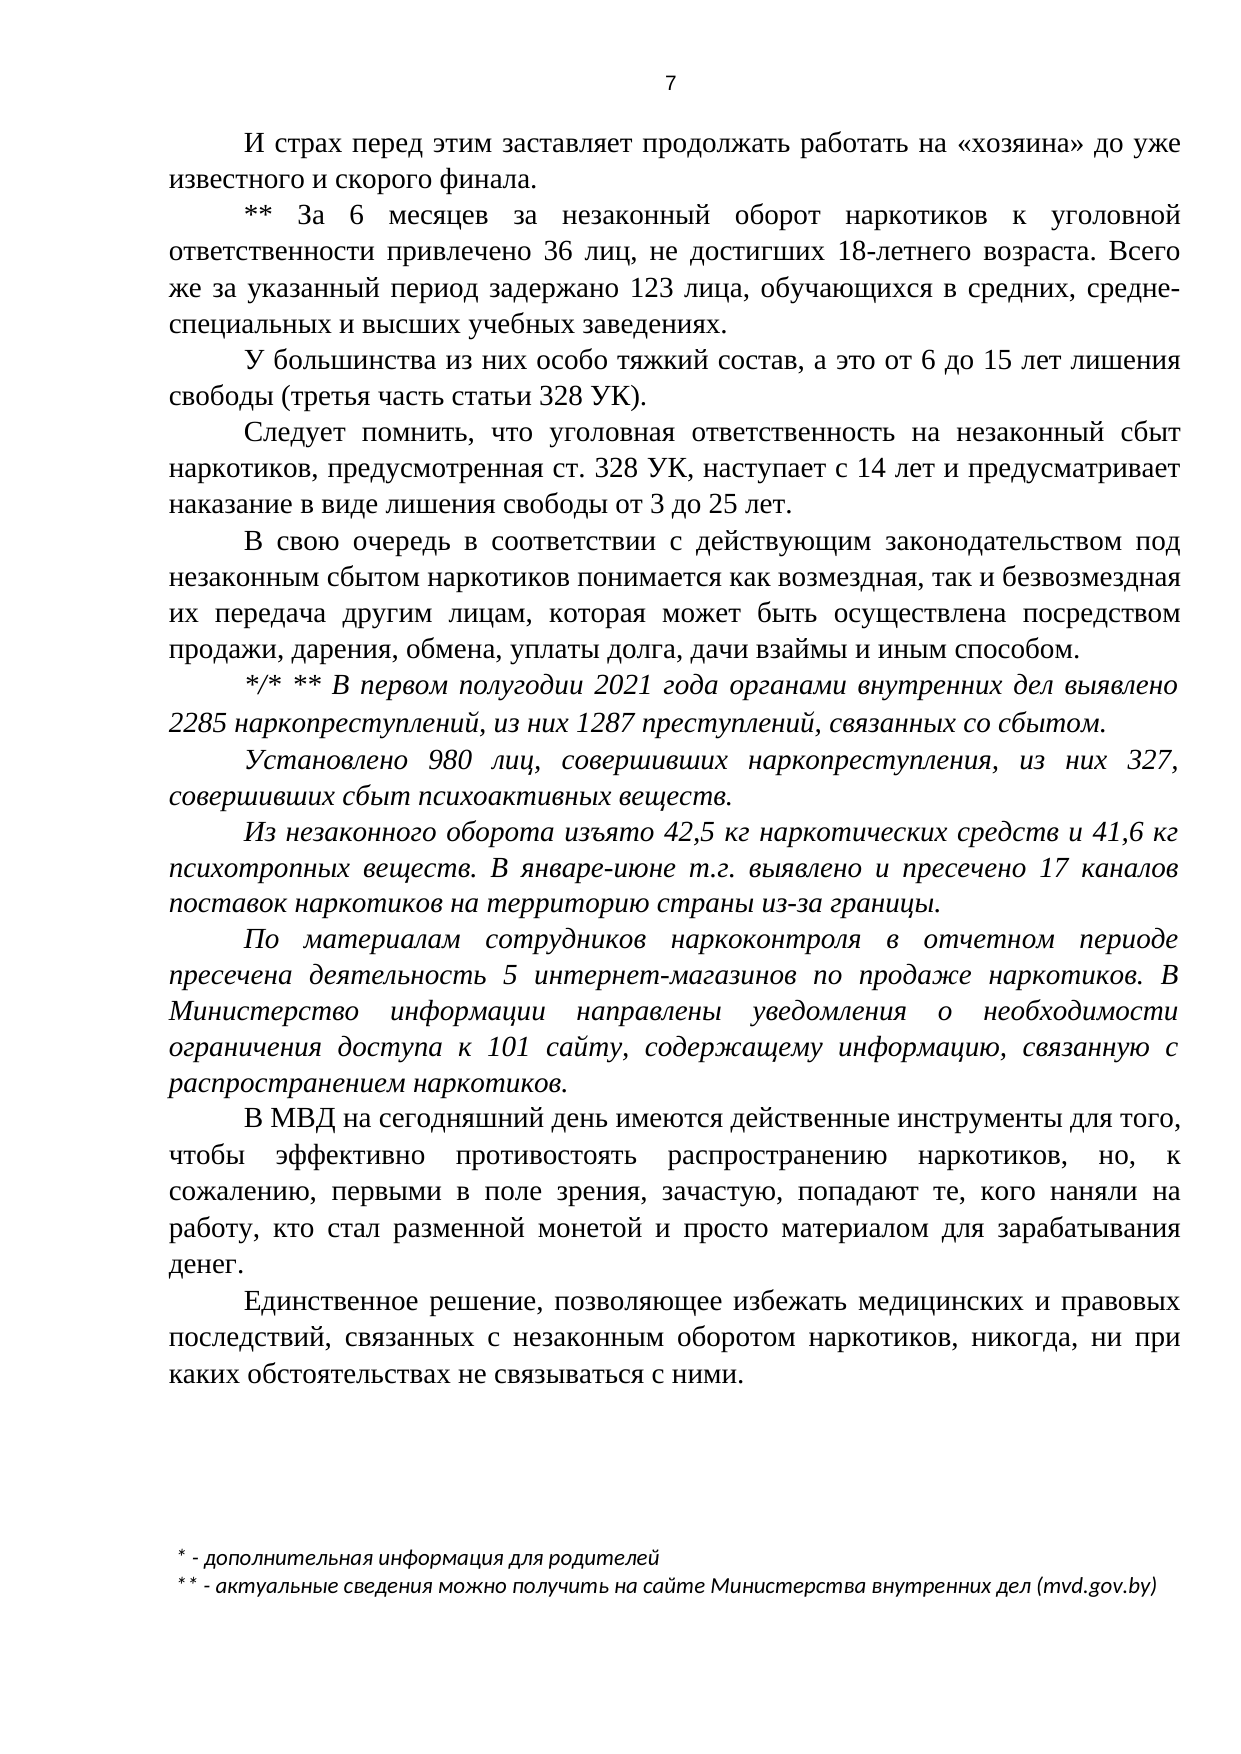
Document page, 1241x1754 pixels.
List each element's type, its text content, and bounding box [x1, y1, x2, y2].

text В свою очередь в соответствии с действующим законодательством под незаконным сбытом наркотиков понимается как возмездная, так и безвозмездная их передача другим лицам, которая может быть осуществлена посредством продажи, дарения, обмена, уплаты долга, дачи взаймы и иным способом. [168, 523, 1182, 665]
text И страх перед этим заставляет продолжать работать на «хозяина» до уже известного и скорого финала. [168, 125, 1182, 195]
text * - дополнительная информация для родителей [175, 1543, 1162, 1571]
text В МВД на сегодняшний день имеются действенные инструменты для того, чтобы эффективно противостоять распространению наркотиков, но, к сожалению, первыми в поле зрения, зачастую, попадают те, кого наняли на работу, кто стал разменной монетой и просто материалом для зарабатывания денег. [168, 1101, 1182, 1280]
text У большинства из них особо тяжкий состав, а это от 6 до 15 лет лишения свободы (третья часть статьи 328 УК). [168, 342, 1182, 412]
text */* ** В первом полугодии 2021 года органами внутренних дел выявлено 2285 наркопреступлений, из них 1287 преступлений, связанных со сбытом. [168, 667, 1182, 738]
text Единственное решение, позволяющее избежать медицинских и правовых последствий, связанных с незаконным оборотом наркотиков, никогда, ни при каких обстоятельствах не связываться с ними. [168, 1283, 1182, 1389]
text Из незаконного оборота изъято 42,5 кг наркотических средств и 41,6 кг психотропных веществ. В январе-июне т.г. выявлено и пресечено 17 каналов поставок наркотиков на территорию страны из-за границы. [168, 814, 1182, 919]
text По материалам сотрудников наркоконтроля в отчетном периоде пресечена деятельность 5 интернет-магазинов по продаже наркотиков. В Министерство информации направлены уведомления о необходимости ограничения доступа к 101 сайту, содержащему информацию, связанную с распространением наркотиков. [168, 921, 1182, 1098]
text Установлено 980 лиц, совершивших наркопреступления, из них 327, совершивших сбыт психоактивных веществ. [168, 742, 1182, 812]
text ** За 6 месяцев за незаконный оборот наркотиков к уголовной ответственности привлечено 36 лиц, не достигших 18-летнего возраста. Всего же за указанный период задержано 123 лица, обучающихся в средних, средне-специальных и высших учебных заведениях. [168, 197, 1182, 339]
text Следует помнить, что уголовная ответственность на незаконный сбыт наркотиков, предусмотренная ст. 328 УК, наступает с 14 лет и предусматривает наказание в виде лишения свободы от 3 до 25 лет. [168, 414, 1182, 520]
text ** - актуальные сведения можно получить на сайте Министерства внутренних дел (mvd.gov.by) [175, 1573, 1162, 1598]
